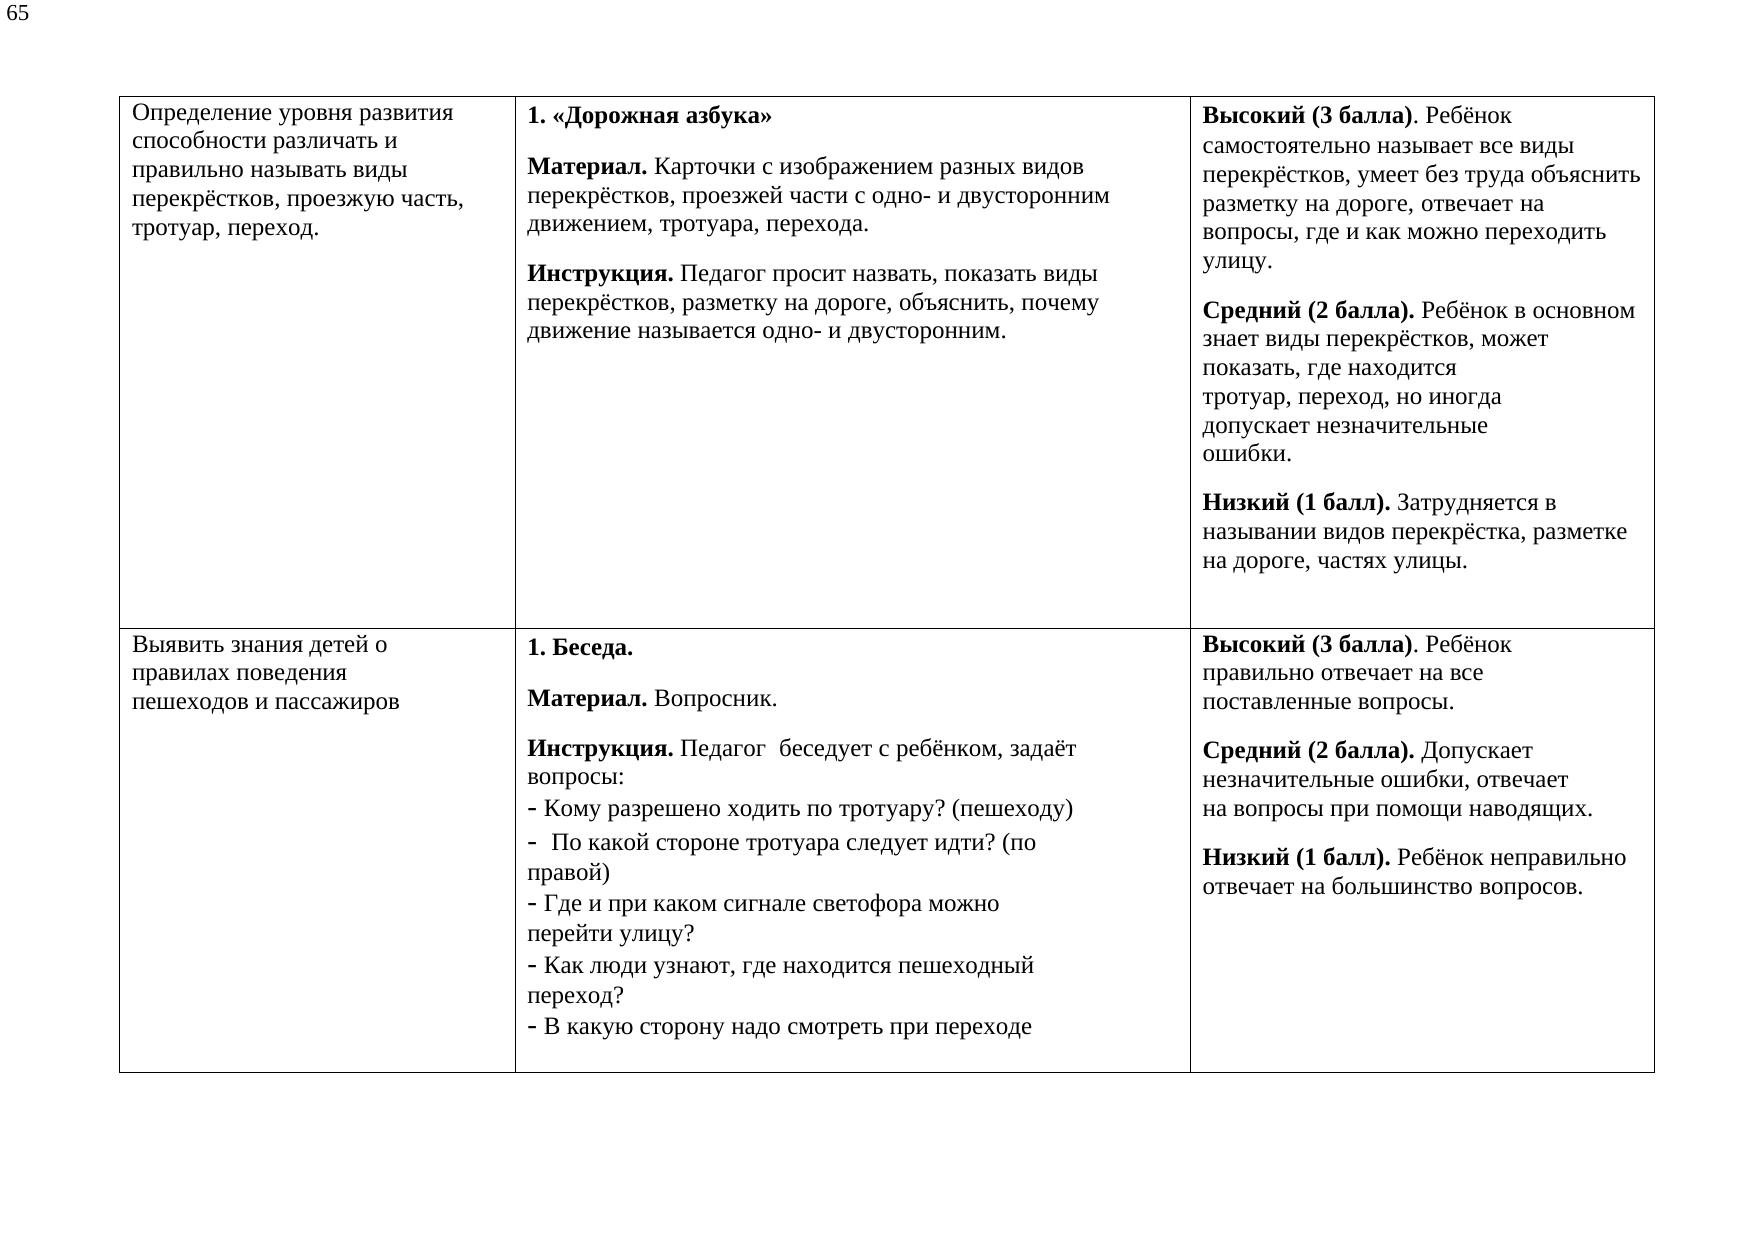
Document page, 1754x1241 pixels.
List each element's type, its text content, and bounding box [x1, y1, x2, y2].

table_header 1. «Дорожная азбука» Материал. Карточки с изображением разных видов перекрёстков, проезжей части с одно- и двусторонним движением, тротуара, перехода. Инструкция. Педагог просит назвать, показать виды перекрёстков, разметку на дороге, объяснить, почему движение называется одно- и двусторонним. [516, 97, 1190, 628]
table_header Определение уровня развития способности различать и правильно называть виды перекрёстков, проезжую часть, тротуар, переход. [120, 97, 515, 628]
table_cell Высокий (3 балла). Ребёнок правильно отвечает на все поставленные вопросы. Средний (2 балла). Допускает незначительные ошибки, отвечает на вопросы при помощи наводящих. Низкий (1 балл). Ребёнок неправильно отвечает на большинство вопросов. [1191, 629, 1654, 1072]
table_header Высокий (3 балла). Ребёнок самостоятельно называет все виды перекрёстков, умеет без труда объяснить разметку на дороге, отвечает на вопросы, где и как можно переходить улицу. Средний (2 балла). Ребёнок в основном знает виды перекрёстков, может показать, где находится тротуар, переход, но иногда допускает незначительные ошибки. Низкий (1 балл). Затрудняется в назывании видов перекрёстка, разметке на дороге, частях улицы. [1191, 97, 1654, 628]
table_cell 1. Беседа. Материал. Вопросник. Инструкция. Педагог беседует с ребёнком, задаёт вопросы: Кому разрешено ходить по тротуару? (пешеходу) По какой стороне тротуара следует идти? (по правой) Где и при каком сигнале светофора можно перейти улицу? Как люди узнают, где находится пешеходный переход? В какую сторону надо смотреть при переходе [516, 629, 1190, 1072]
table_cell Выявить знания детей о правилах поведения пешеходов и пассажиров [120, 629, 515, 1072]
